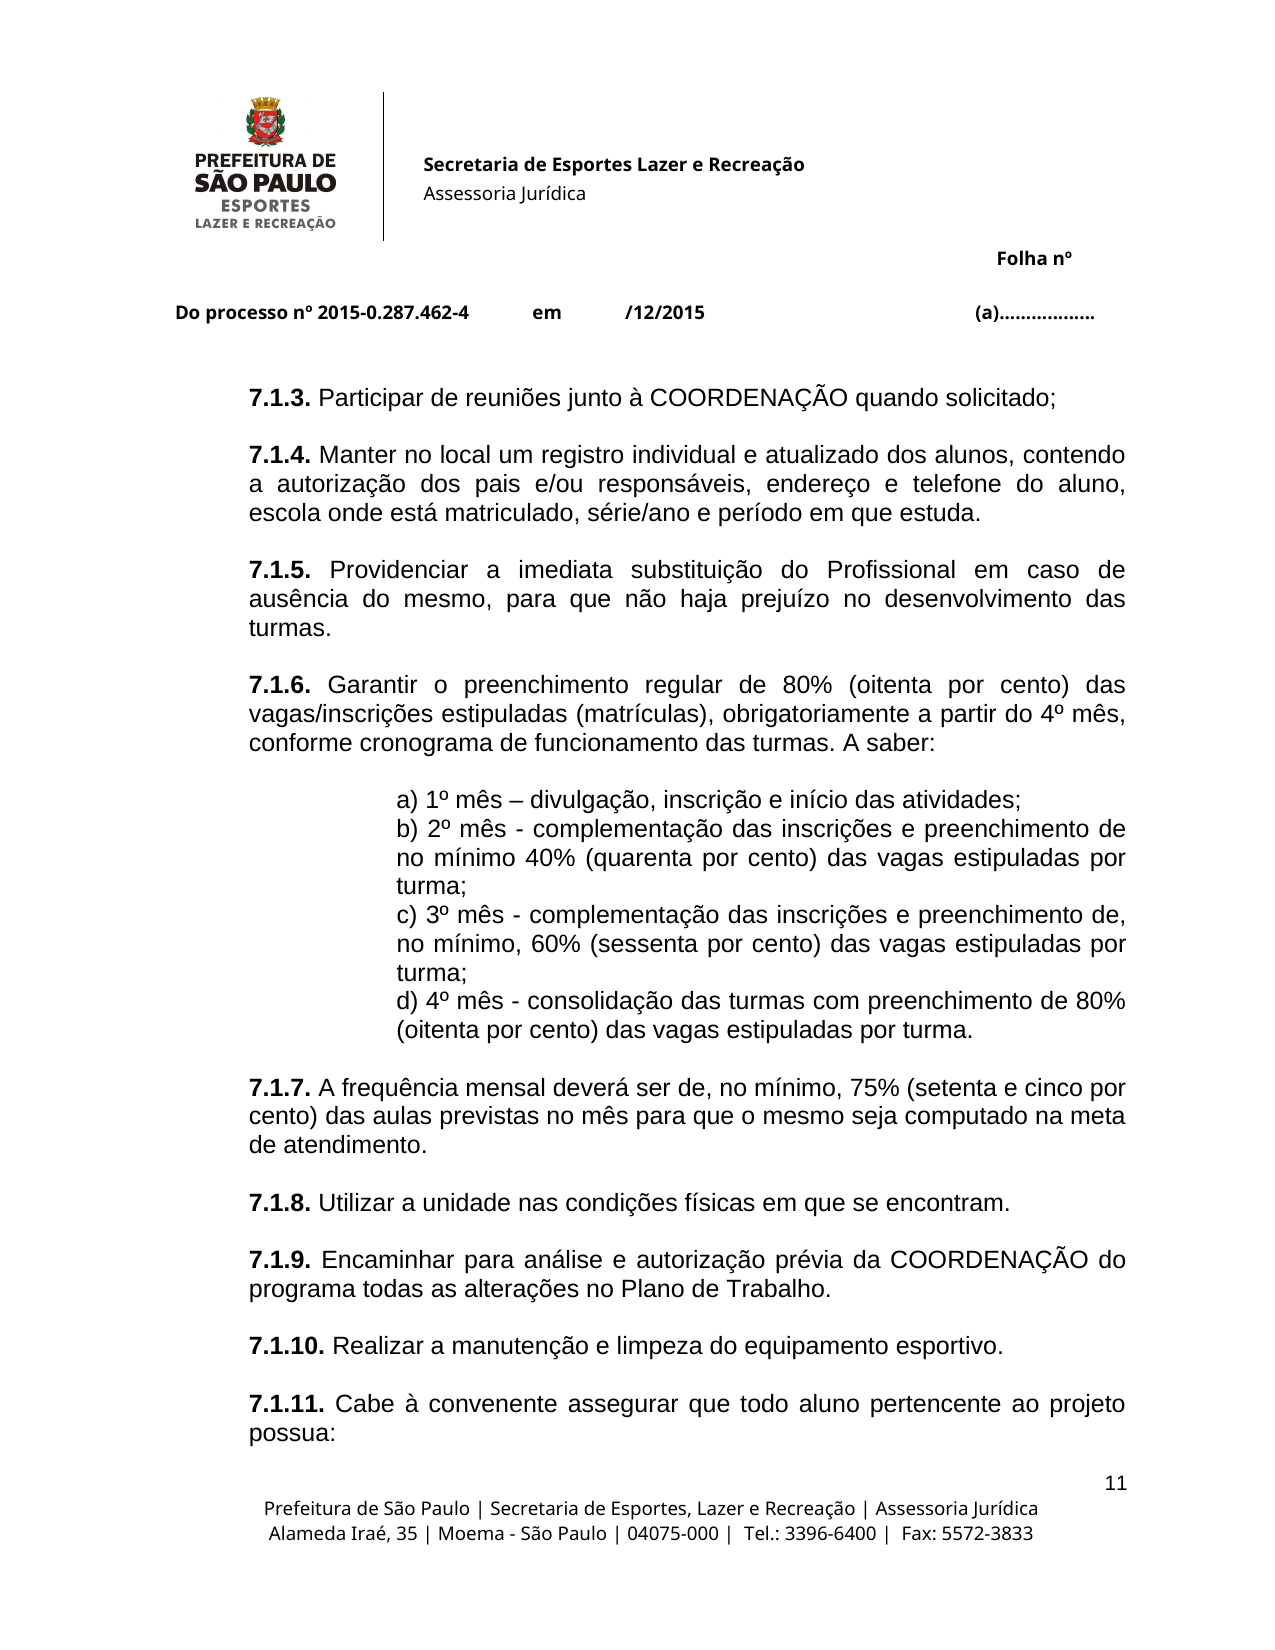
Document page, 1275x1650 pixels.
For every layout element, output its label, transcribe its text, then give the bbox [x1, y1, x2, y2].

text 7.1.9. Encaminhar para análise e autorização prévia da COORDENAÇÃO do programa todas as alterações no Plano de Trabalho. [249, 1245, 1127, 1303]
text a) 1º mês – divulgação, inscrição e início das atividades; [322, 785, 1127, 814]
text d) 4º mês - consolidação das turmas com preenchimento de 80% (oitenta por cento) das vagas estipuladas por turma. [396, 986, 1127, 1044]
text 7.1.4. Manter no local um registro individual e atualizado dos alunos, contendo a autorização dos pais e/ou responsáveis, endereço e telefone do aluno, escola onde está matriculado, série/ano e período em que estuda. [248, 440, 1127, 526]
text 7.1.7. A frequência mensal deverá ser de, no mínimo, 75% (setenta e cinco por cento) das aulas previstas no mês para que o mesmo seja computado na meta de atendimento. [248, 1073, 1127, 1159]
text b) 2º mês - complementação das inscrições e preenchimento de no mínimo 40% (quarenta por cento) das vagas estipuladas por turma; [396, 814, 1127, 900]
text c) 3º mês - complementação das inscrições e preenchimento de, no mínimo, 60% (sessenta por cento) das vagas estipuladas por turma; [396, 900, 1127, 986]
text 7.1.5. Providenciar a imediata substituição do Profissional em caso de ausência do mesmo, para que não haja prejuízo no desenvolvimento das turmas. [248, 555, 1127, 641]
text 7.1.8. Utilizar a unidade nas condições físicas em que se encontram. [175, 1188, 1127, 1216]
text 7.1.11. Cabe à convenente assegurar que todo aluno pertencente ao projeto possua: [248, 1389, 1127, 1446]
picture [195, 97, 336, 231]
text 7.1.6. Garantir o preenchimento regular de 80% (oitenta por cento) das vagas/inscrições estipuladas (matrículas), obrigatoriamente a partir do 4º mês, conforme cronograma de funcionamento das turmas. A saber: [248, 670, 1127, 756]
text 7.1.10. Realizar a manutenção e limpeza do equipamento esportivo. [175, 1331, 1127, 1360]
text 7.1.3. Participar de reuniões junto à COORDENAÇÃO quando solicitado; [248, 383, 1127, 411]
